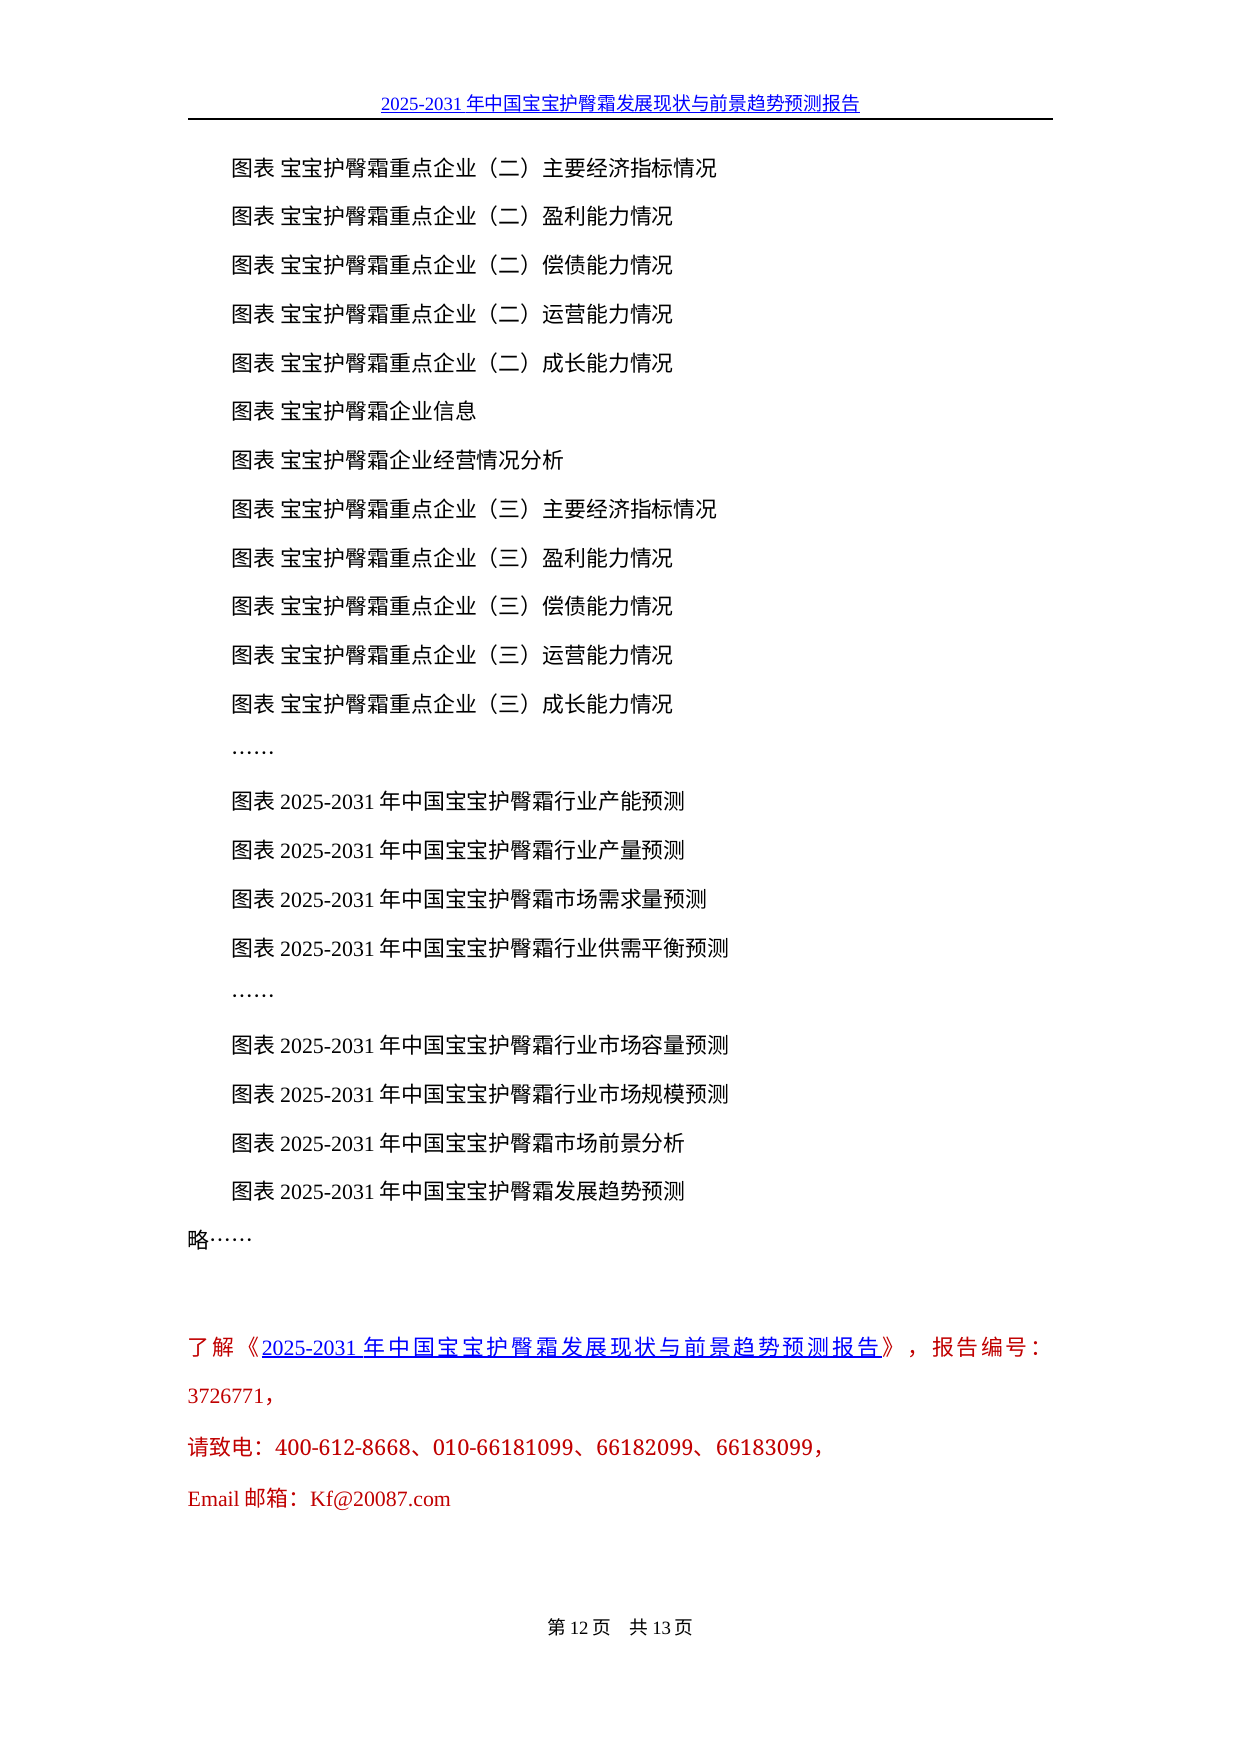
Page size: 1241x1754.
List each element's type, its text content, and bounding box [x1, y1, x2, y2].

text 了解《2025-2031年中国宝宝护臀霜发展现状与前景趋势预测报告》，报告编号：3726771， [187, 1329, 1053, 1410]
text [187, 150, 1053, 1255]
text Email邮箱：Kf@20087.com [187, 1481, 1053, 1513]
text 请致电：400-612-8668、010-66181099、66182099、66183099， [187, 1429, 1053, 1462]
